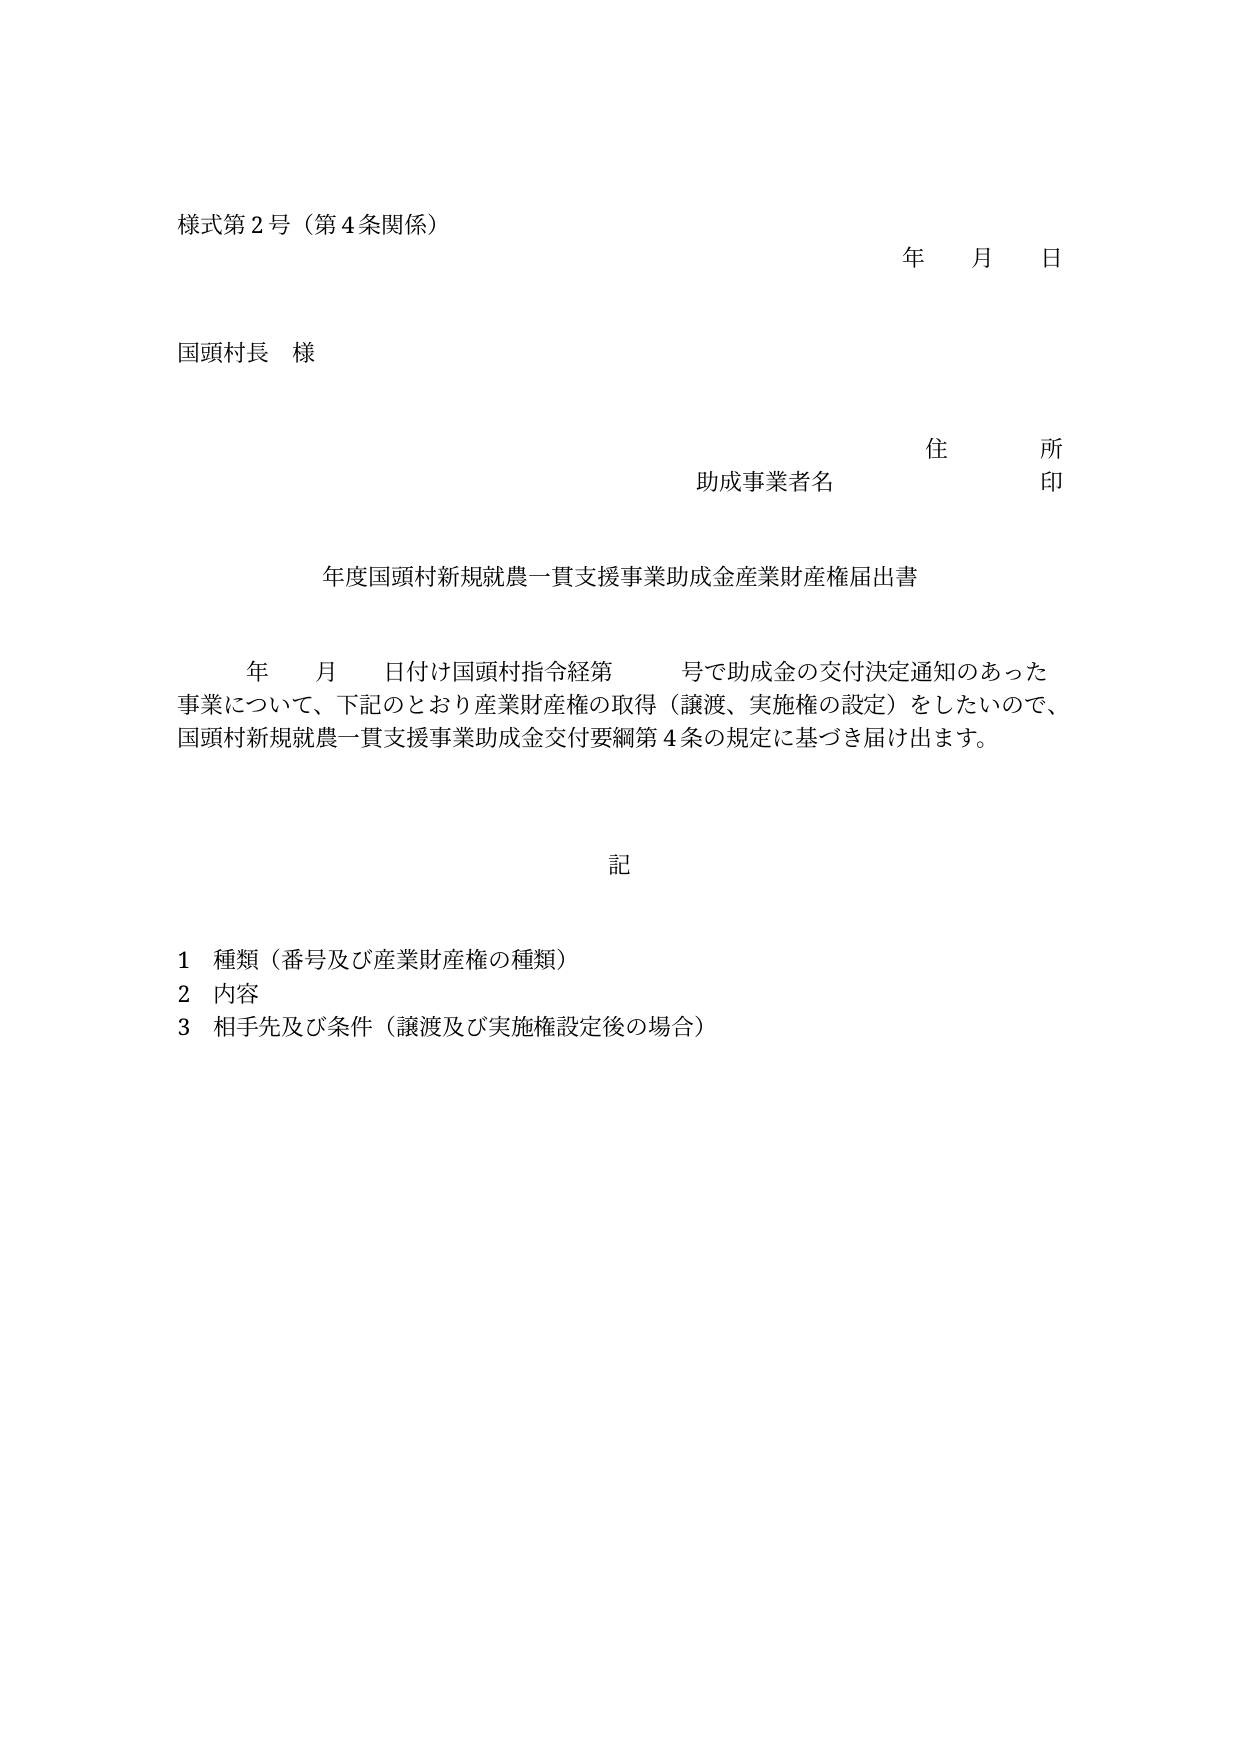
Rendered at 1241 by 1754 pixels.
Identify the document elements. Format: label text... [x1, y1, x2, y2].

text 3 相手先及び条件（譲渡及び実施権設定後の場合） [177, 1009, 1063, 1042]
list 記 [177, 847, 1063, 880]
text 2 内容 [177, 976, 1063, 1009]
list 年度国頭村新規就農一貫支援事業助成金産業財産権届出書 [177, 559, 1063, 592]
text 年 月 日付け国頭村指令経第 号で助成金の交付決定通知のあった事業について、下記のとおり産業財産権の取得（譲渡、実施権の設定）をしたいので、国頭村新規就農一貫支援事業助成金交付要綱第4条の規定に基づき届け出ます。 [177, 654, 1063, 753]
list 助成事業者名 印 [177, 464, 1063, 497]
list 住 所 [177, 431, 1063, 464]
list 国頭村長 様 [177, 335, 1063, 368]
text 1 種類（番号及び産業財産権の種類） [177, 943, 1063, 976]
list 年 月 日 [177, 240, 1063, 273]
list 様式第2号（第4条関係） [177, 207, 1063, 240]
